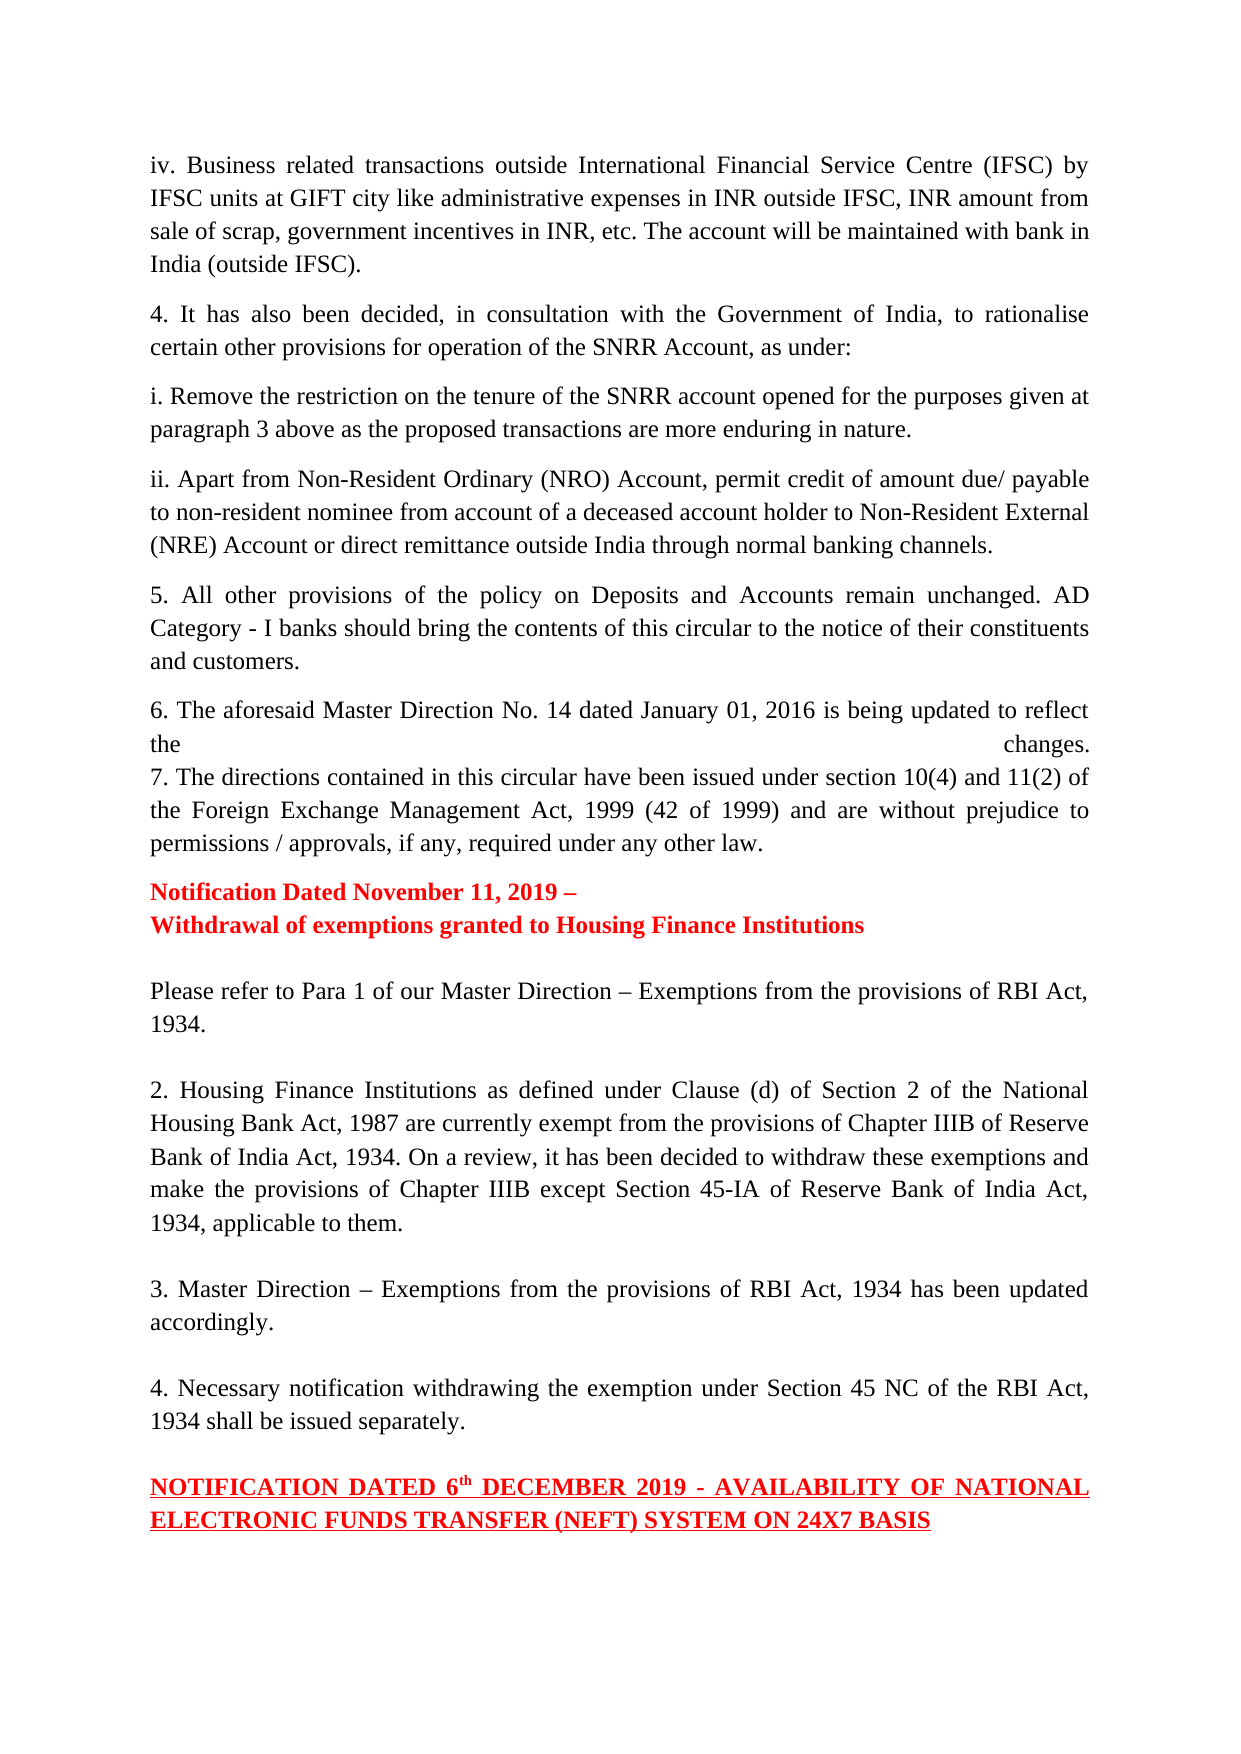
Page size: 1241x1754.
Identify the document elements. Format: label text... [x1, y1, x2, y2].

text 4. It has also been decided, in consultation with the Government of India, to rationalise certain other provisions for operation of the SNRR Account, as under: [150, 299, 1090, 361]
text Please refer to Para 1 of our Master Direction – Exemptions from the provisions of RBI Act, 1934. [150, 976, 1090, 1038]
text Notification Dated November 11, 2019 – [150, 877, 1090, 906]
text i. Remove the restriction on the tenure of the SNRR account opened for the purposes given at paragraph 3 above as the proposed transactions are more enduring in nature. [150, 381, 1090, 443]
text ii. Apart from Non-Resident Ordinary (NRO) Account, permit credit of amount due/ payable to non-resident nominee from account of a deceased account holder to Non-Resident External (NRE) Account or direct remittance outside India through normal banking channels. [150, 464, 1090, 559]
text 2. Housing Finance Institutions as defined under Clause (d) of Section 2 of the National Housing Bank Act, 1987 are currently exempt from the provisions of Chapter IIIB of Reserve Bank of India Act, 1934. On a review, it has been decided to withdraw these exemptions and make the provisions of Chapter IIIB except Section 45-IA of Reserve Bank of India Act, 1934, applicable to them. [150, 1076, 1090, 1236]
text 3. Master Direction – Exemptions from the provisions of RBI Act, 1934 has been updated accordingly. [150, 1274, 1090, 1335]
text NOTIFICATION DATED 6th DECEMBER 2019 - AVAILABILITY OF NATIONAL ELECTRONIC FUNDS TRANSFER (NEFT) SYSTEM ON 24X7 BASIS [150, 1498, 1090, 1533]
text NOTIFICATION DATED 6th DECEMBER 2019 - AVAILABILITY OF NATIONAL ELECTRONIC FUNDS TRANSFER (NEFT) SYSTEM ON 24X7 BASIS [150, 1472, 1090, 1497]
text iv. Business related transactions outside International Financial Service Centre (IFSC) by IFSC units at GIFT city like administrative expenses in INR outside IFSC, INR amount from sale of scrap, government incentives in INR, etc. The account will be maintained with bank in India (outside IFSC). [150, 150, 1090, 278]
text 5. All other provisions of the policy on Deposits and Accounts remain unchanged. AD Category - I banks should bring the contents of this circular to the notice of their constituents and customers. [150, 580, 1090, 675]
text Withdrawal of exemptions granted to Housing Finance Institutions [150, 910, 1090, 939]
text 6. The aforesaid Master Direction No. 14 dated January 01, 2016 is being updated to reflect the changes. 7. The directions contained in this circular have been issued under section 10(4) and 11(2) of the Foreign Exchange Management Act, 1999 (42 of 1999) and are without prejudice to permissions / approvals, if any, required under any other law. [150, 696, 1090, 856]
text 4. Necessary notification withdrawing the exemption under Section 45 NC of the RBI Act, 1934 shall be issued separately. [150, 1373, 1090, 1434]
